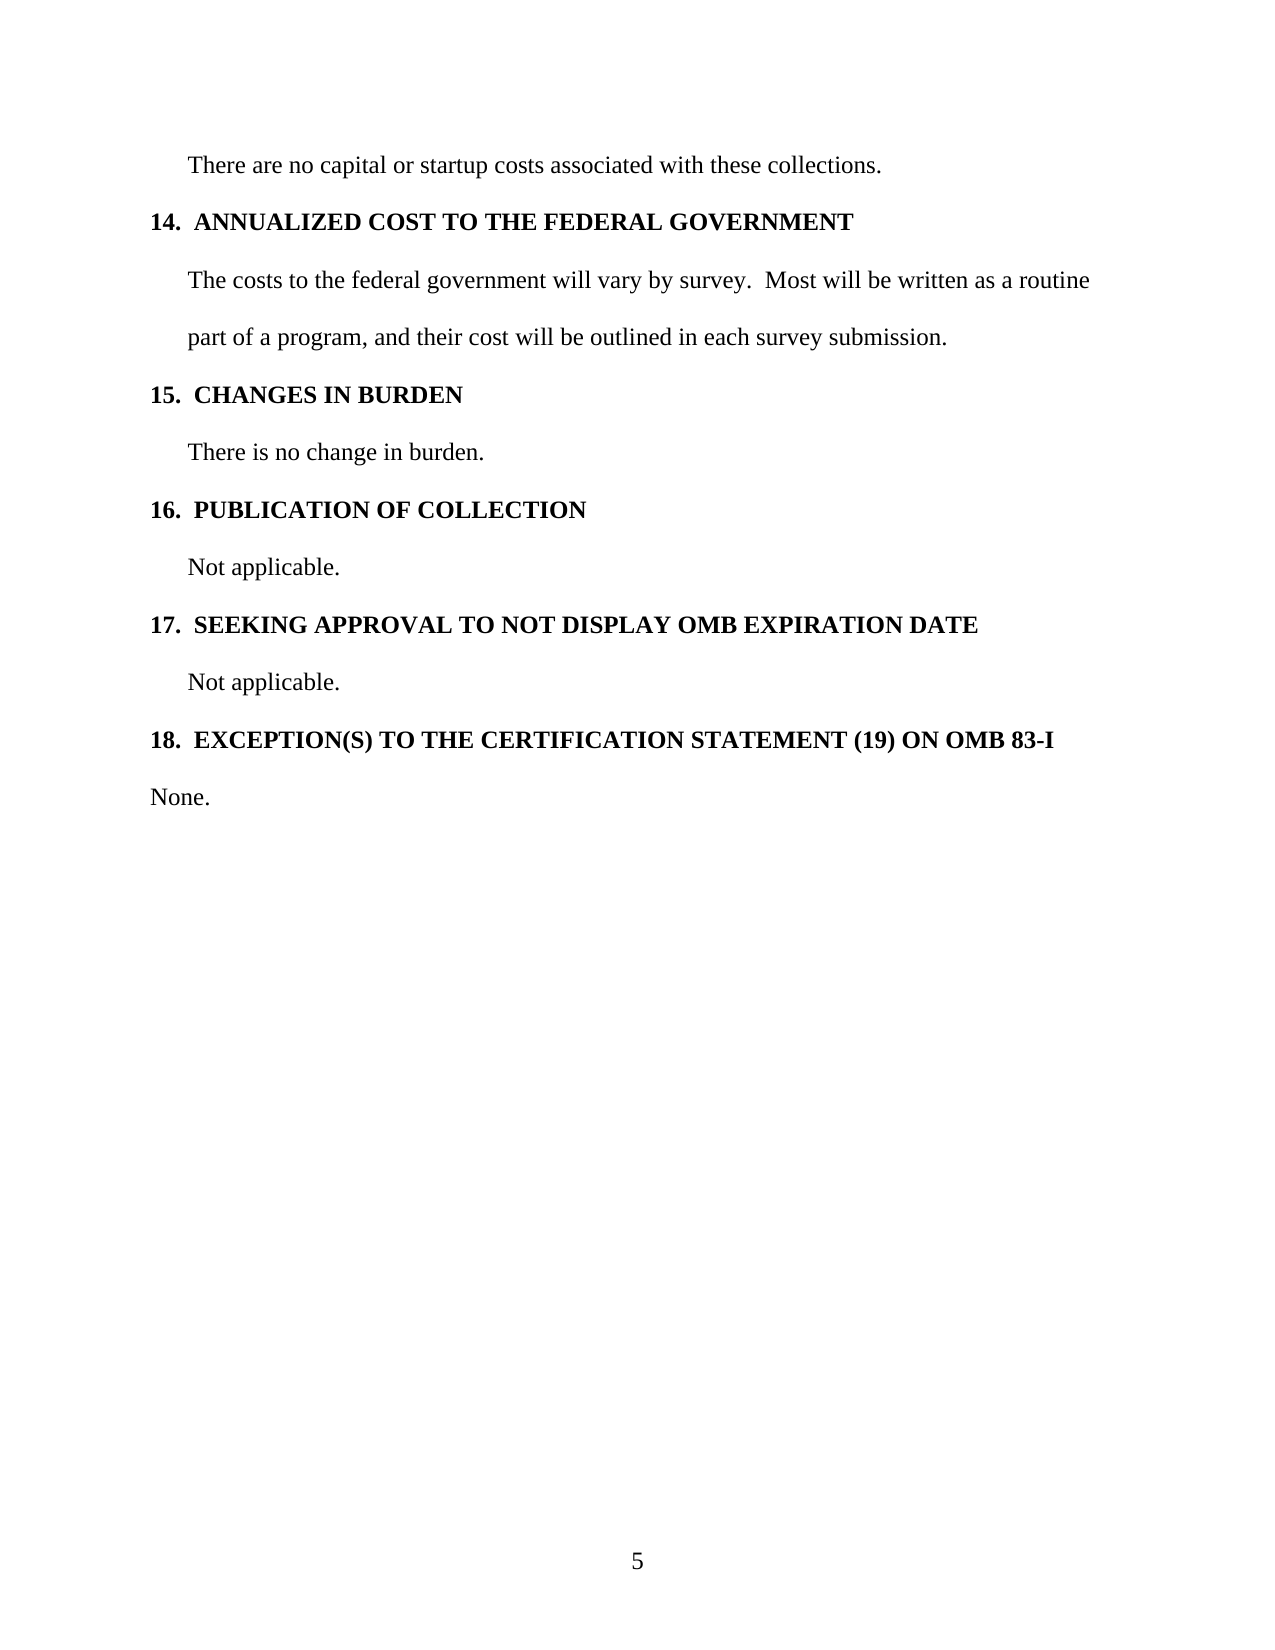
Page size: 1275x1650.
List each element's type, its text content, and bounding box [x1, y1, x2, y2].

text 18. EXCEPTION(S) TO THE CERTIFICATION STATEMENT (19) ON OMB 83-I [150, 725, 1125, 754]
text 16. PUBLICATION OF COLLECTION [150, 495, 1125, 524]
text Not applicable. [187, 667, 1125, 696]
text There is no change in burden. [187, 437, 1125, 466]
text None. [150, 782, 1125, 811]
text Not applicable. [187, 552, 1125, 581]
text 14. ANNUALIZED COST TO THE FEDERAL GOVERNMENT [150, 207, 1125, 236]
text 17. SEEKING APPROVAL TO NOT DISPLAY OMB EXPIRATION DATE [150, 610, 1125, 639]
text The costs to the federal government will vary by survey. Most will be written as a routine part of a program, and their cost will be outlined in each survey submission. [187, 265, 1125, 351]
text 15. CHANGES IN BURDEN [150, 380, 1125, 409]
text There are no capital or startup costs associated with these collections. [187, 150, 1125, 179]
